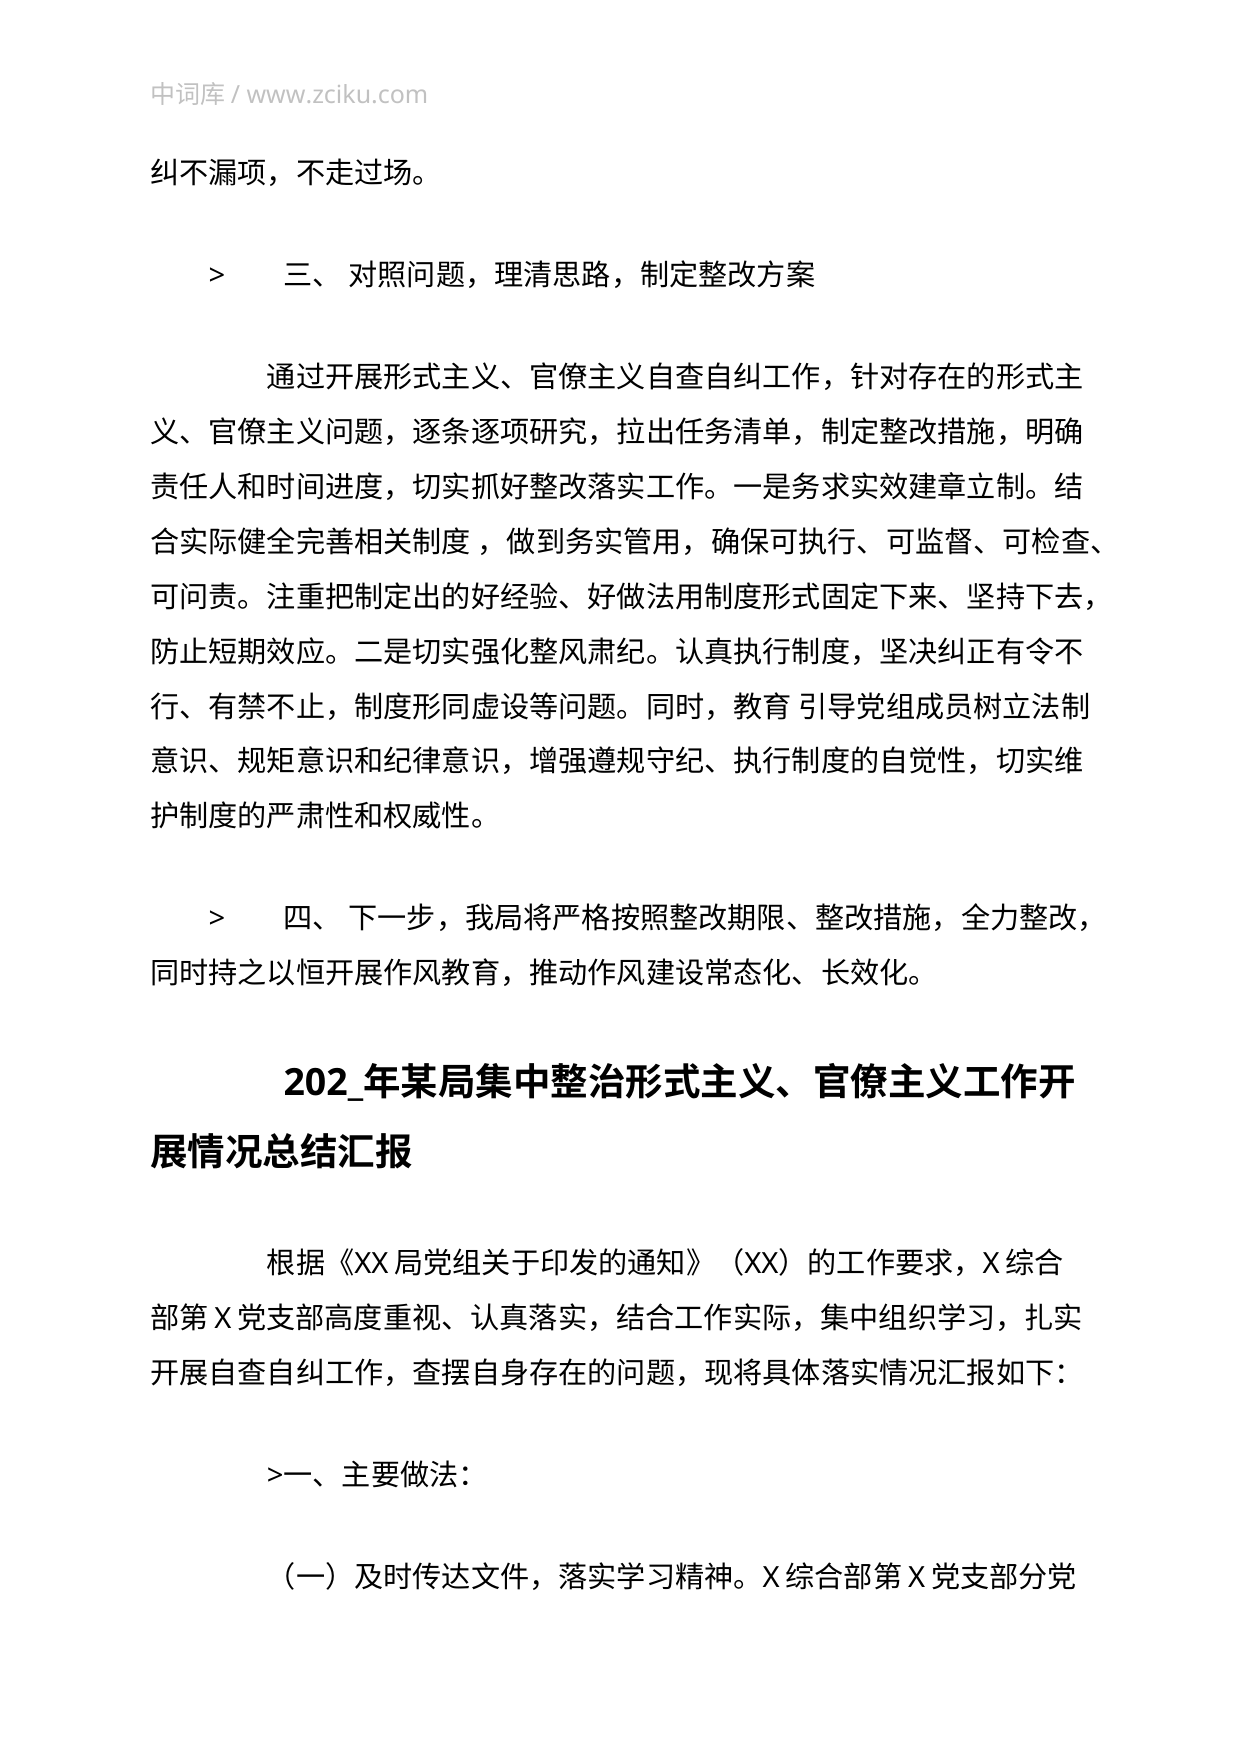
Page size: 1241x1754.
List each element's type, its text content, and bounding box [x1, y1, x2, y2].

text 通过开展形式主义、官僚主义自查自纠工作，针对存在的形式主义、官僚主义问题，逐条逐项研究，拉出任务清单，制定整改措施，明确责任人和时间进度，切实抓好整改落实工作。一是务求实效建章立制。结合实际健全完善相关制度 ，做到务实管用，确保可执行、可监督、可检查、可问责。注重把制定出的好经验、好做法用制度形式固定下来、坚持下去，防止短期效应。二是切实强化整风肃纪。认真执行制度，坚决纠正有令不行、有禁不止，制度形同虚设等问题。同时，教育 引导党组成员树立法制意识、规矩意识和纪律意识，增强遵规守纪、执行制度的自觉性，切实维护制度的严肃性和权威性。 [150, 354, 1090, 835]
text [150, 150, 1090, 192]
text 根据《XX局党组关于印发的通知》（XX）的工作要求，X综合部第X党支部高度重视、认真落实，结合工作实际，集中组织学习，扎实开展自查自纠工作，查摆自身存在的问题，现将具体落实情况汇报如下： [150, 1239, 1090, 1392]
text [150, 1553, 1090, 1596]
text > 四、 下一步，我局将严格按照整改期限、整改措施，全力整改，同时持之以恒开展作风教育，推动作风建设常态化、长效化。 [150, 895, 1090, 992]
text > 三、 对照问题，理清思路，制定整改方案 [150, 252, 1090, 294]
text >一、主要做法： [150, 1451, 1090, 1494]
text 202_年某局集中整治形式主义、官僚主义工作开展情况总结汇报 [150, 1051, 1090, 1176]
